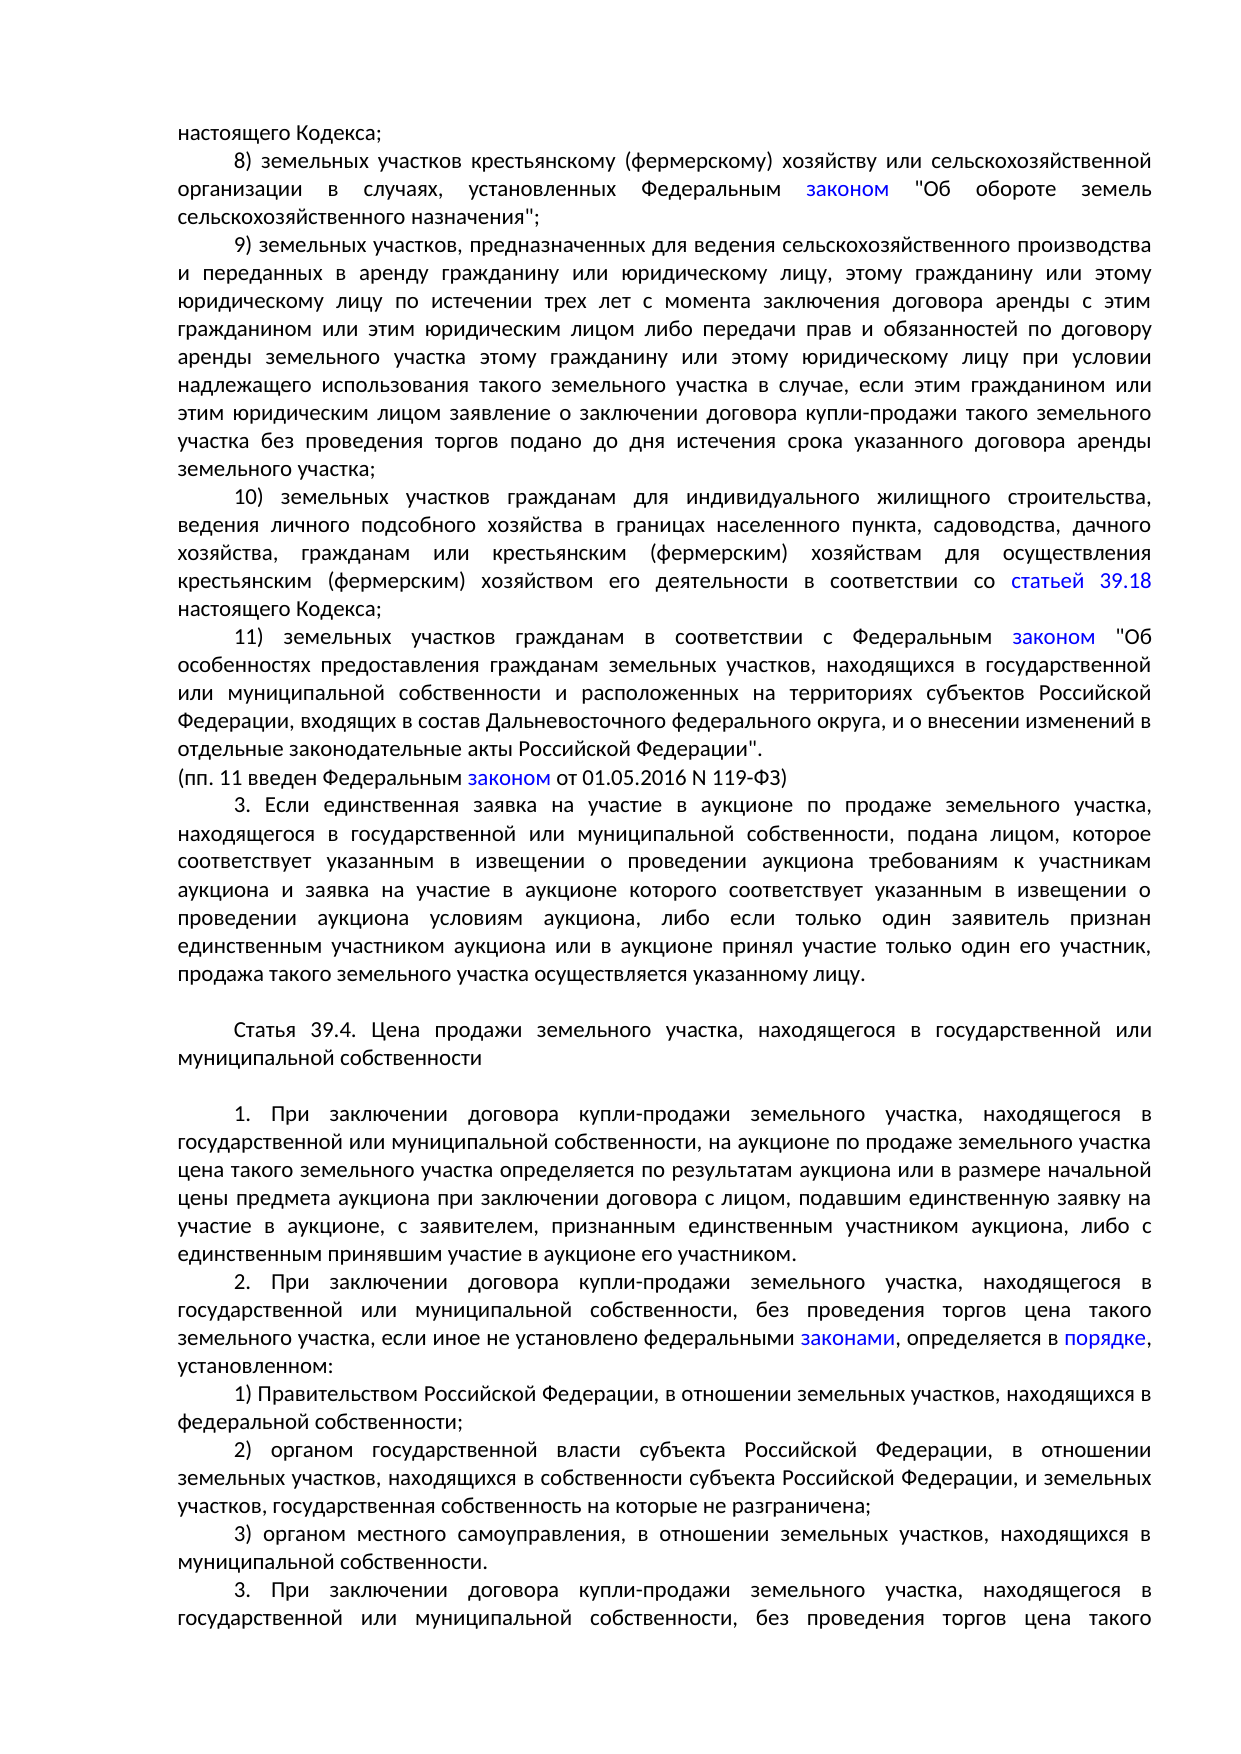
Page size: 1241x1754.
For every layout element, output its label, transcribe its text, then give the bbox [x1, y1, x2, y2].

text 9) земельных участков, предназначенных для ведения сельскохозяйственного производства и переданных в аренду гражданину или юридическому лицу, этому гражданину или этому юридическому лицу по истечении трех лет с момента заключения договора аренды с этим гражданином или этим юридическим лицом либо передачи прав и обязанностей по договору аренды земельного участка этому гражданину или этому юридическому лицу при условии надлежащего использования такого земельного участка в случае, если этим гражданином или этим юридическим лицом заявление о заключении договора купли-продажи такого земельного участка без проведения торгов подано до дня истечения срока указанного договора аренды земельного участка; [177, 230, 1152, 482]
text 2. При заключении договора купли-продажи земельного участка, находящегося в государственной или муниципальной собственности, без проведения торгов цена такого земельного участка, если иное не установлено федеральными законами, определяется в порядке, установленном: [177, 1267, 1152, 1379]
text 10) земельных участков гражданам для индивидуального жилищного строительства, ведения личного подсобного хозяйства в границах населенного пункта, садоводства, дачного хозяйства, гражданам или крестьянским (фермерским) хозяйствам для осуществления крестьянским (фермерским) хозяйством его деятельности в соответствии со статьей 39.18 настоящего Кодекса; [177, 482, 1152, 622]
text Статья 39.4. Цена продажи земельного участка, находящегося в государственной или муниципальной собственности [177, 1015, 1152, 1071]
text (пп. 11 введен Федеральным законом от 01.05.2016 N 119-ФЗ) [177, 763, 1152, 791]
text 1) Правительством Российской Федерации, в отношении земельных участков, находящихся в федеральной собственности; [177, 1379, 1152, 1435]
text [177, 118, 1152, 146]
text 3) органом местного самоуправления, в отношении земельных участков, находящихся в муниципальной собственности. [177, 1519, 1152, 1575]
text 3. Если единственная заявка на участие в аукционе по продаже земельного участка, находящегося в государственной или муниципальной собственности, подана лицом, которое соответствует указанным в извещении о проведении аукциона требованиям к участникам аукциона и заявка на участие в аукционе которого соответствует указанным в извещении о проведении аукциона условиям аукциона, либо если только один заявитель признан единственным участником аукциона или в аукционе принял участие только один его участник, продажа такого земельного участка осуществляется указанному лицу. [177, 791, 1152, 987]
text 11) земельных участков гражданам в соответствии с Федеральным законом "Об особенностях предоставления гражданам земельных участков, находящихся в государственной или муниципальной собственности и расположенных на территориях субъектов Российской Федерации, входящих в состав Дальневосточного федерального округа, и о внесении изменений в отдельные законодательные акты Российской Федерации". [177, 622, 1152, 763]
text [177, 1575, 1152, 1631]
text 8) земельных участков крестьянскому (фермерскому) хозяйству или сельскохозяйственной организации в случаях, установленных Федеральным законом "Об обороте земель сельскохозяйственного назначения"; [177, 146, 1152, 230]
text 1. При заключении договора купли-продажи земельного участка, находящегося в государственной или муниципальной собственности, на аукционе по продаже земельного участка цена такого земельного участка определяется по результатам аукциона или в размере начальной цены предмета аукциона при заключении договора с лицом, подавшим единственную заявку на участие в аукционе, с заявителем, признанным единственным участником аукциона, либо с единственным принявшим участие в аукционе его участником. [177, 1099, 1152, 1267]
text 2) органом государственной власти субъекта Российской Федерации, в отношении земельных участков, находящихся в собственности субъекта Российской Федерации, и земельных участков, государственная собственность на которые не разграничена; [177, 1435, 1152, 1519]
